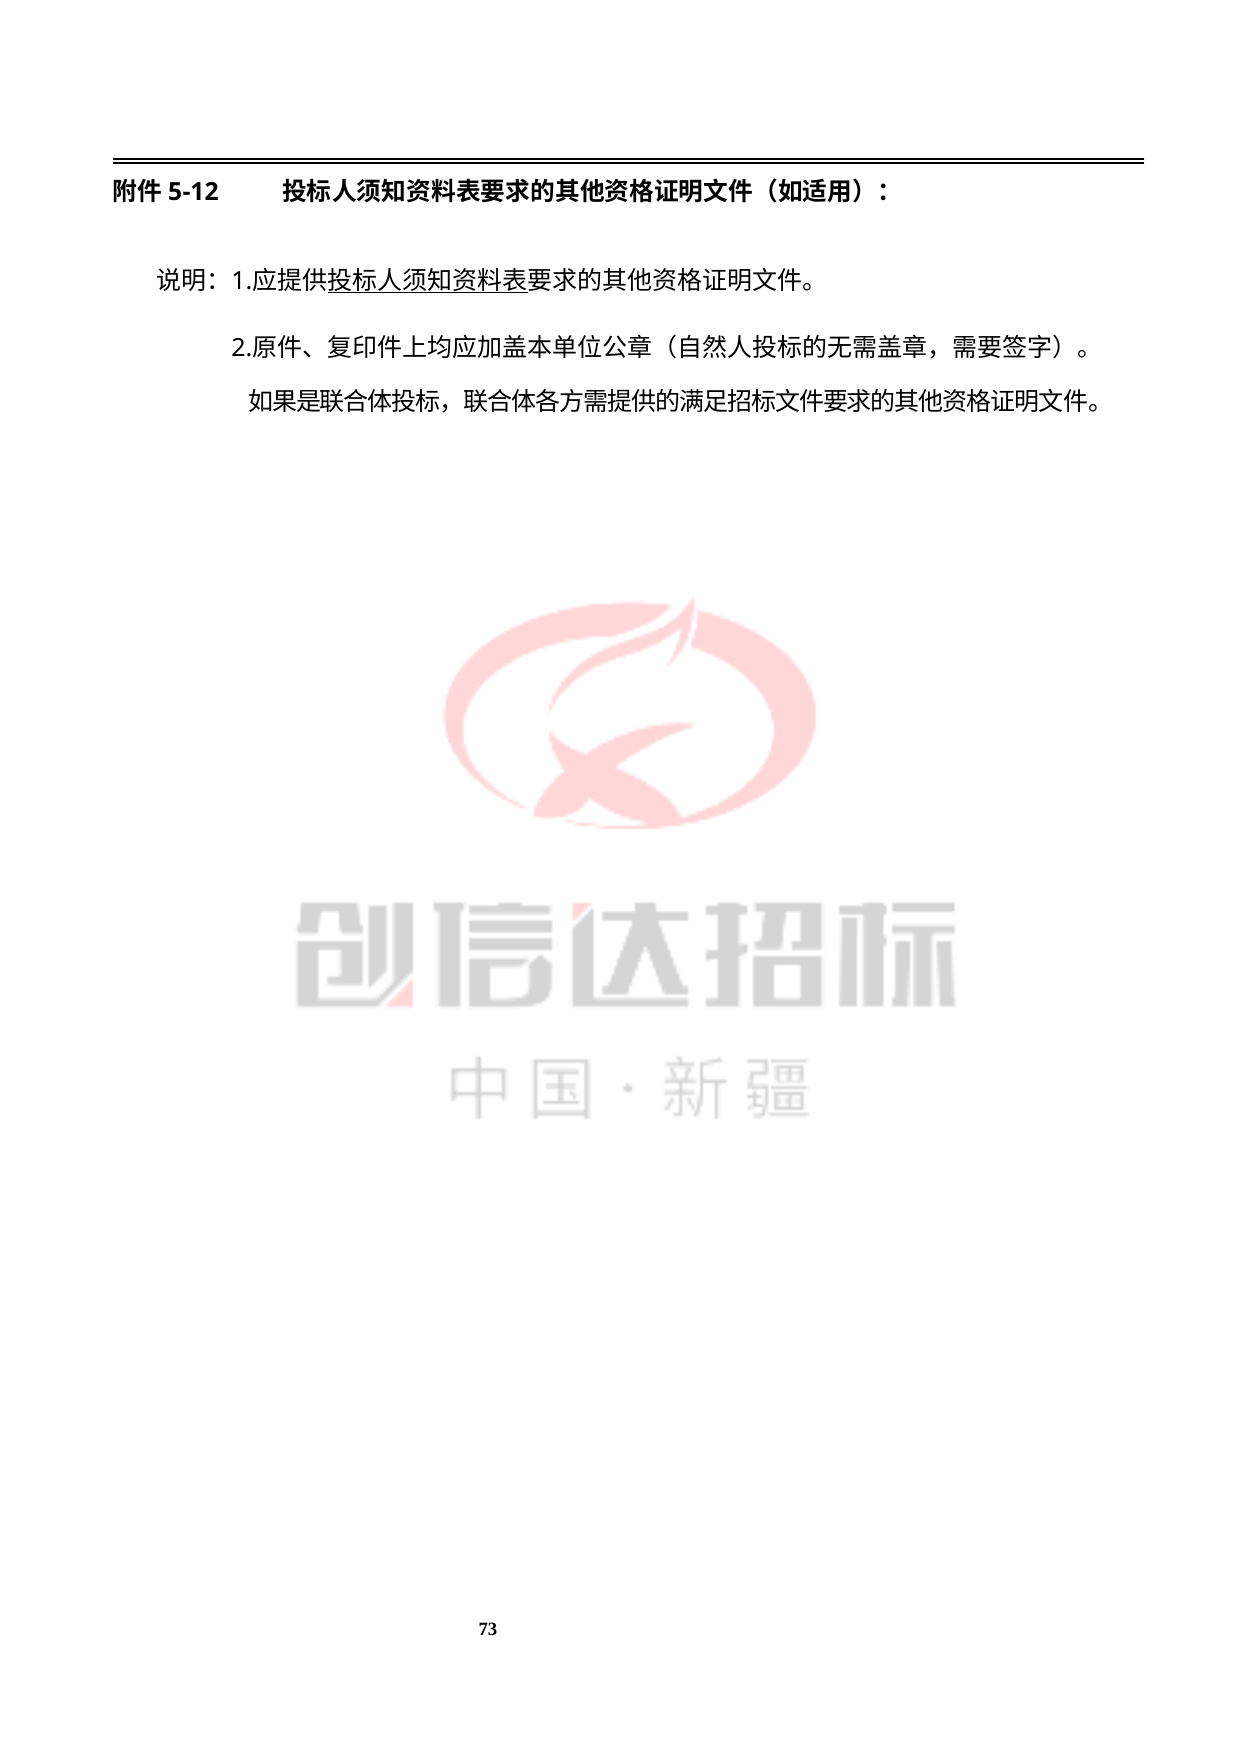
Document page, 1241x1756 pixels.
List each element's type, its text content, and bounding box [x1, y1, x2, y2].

text 说明：1.应提供投标人须知资料表要求的其他资格证明文件。 [156, 261, 1144, 297]
list 2.原件、复印件上均应加盖本单位公章（自然人投标的无需盖章，需要签字）。 [156, 327, 1144, 364]
text 如果是联合体投标，联合体各方需提供的满足招标文件要求的其他资格证明文件。 [156, 382, 1144, 418]
subtitle 附件 5-12 投标人须知资料表要求的其他资格证明文件（如适用）： [112, 171, 1144, 207]
